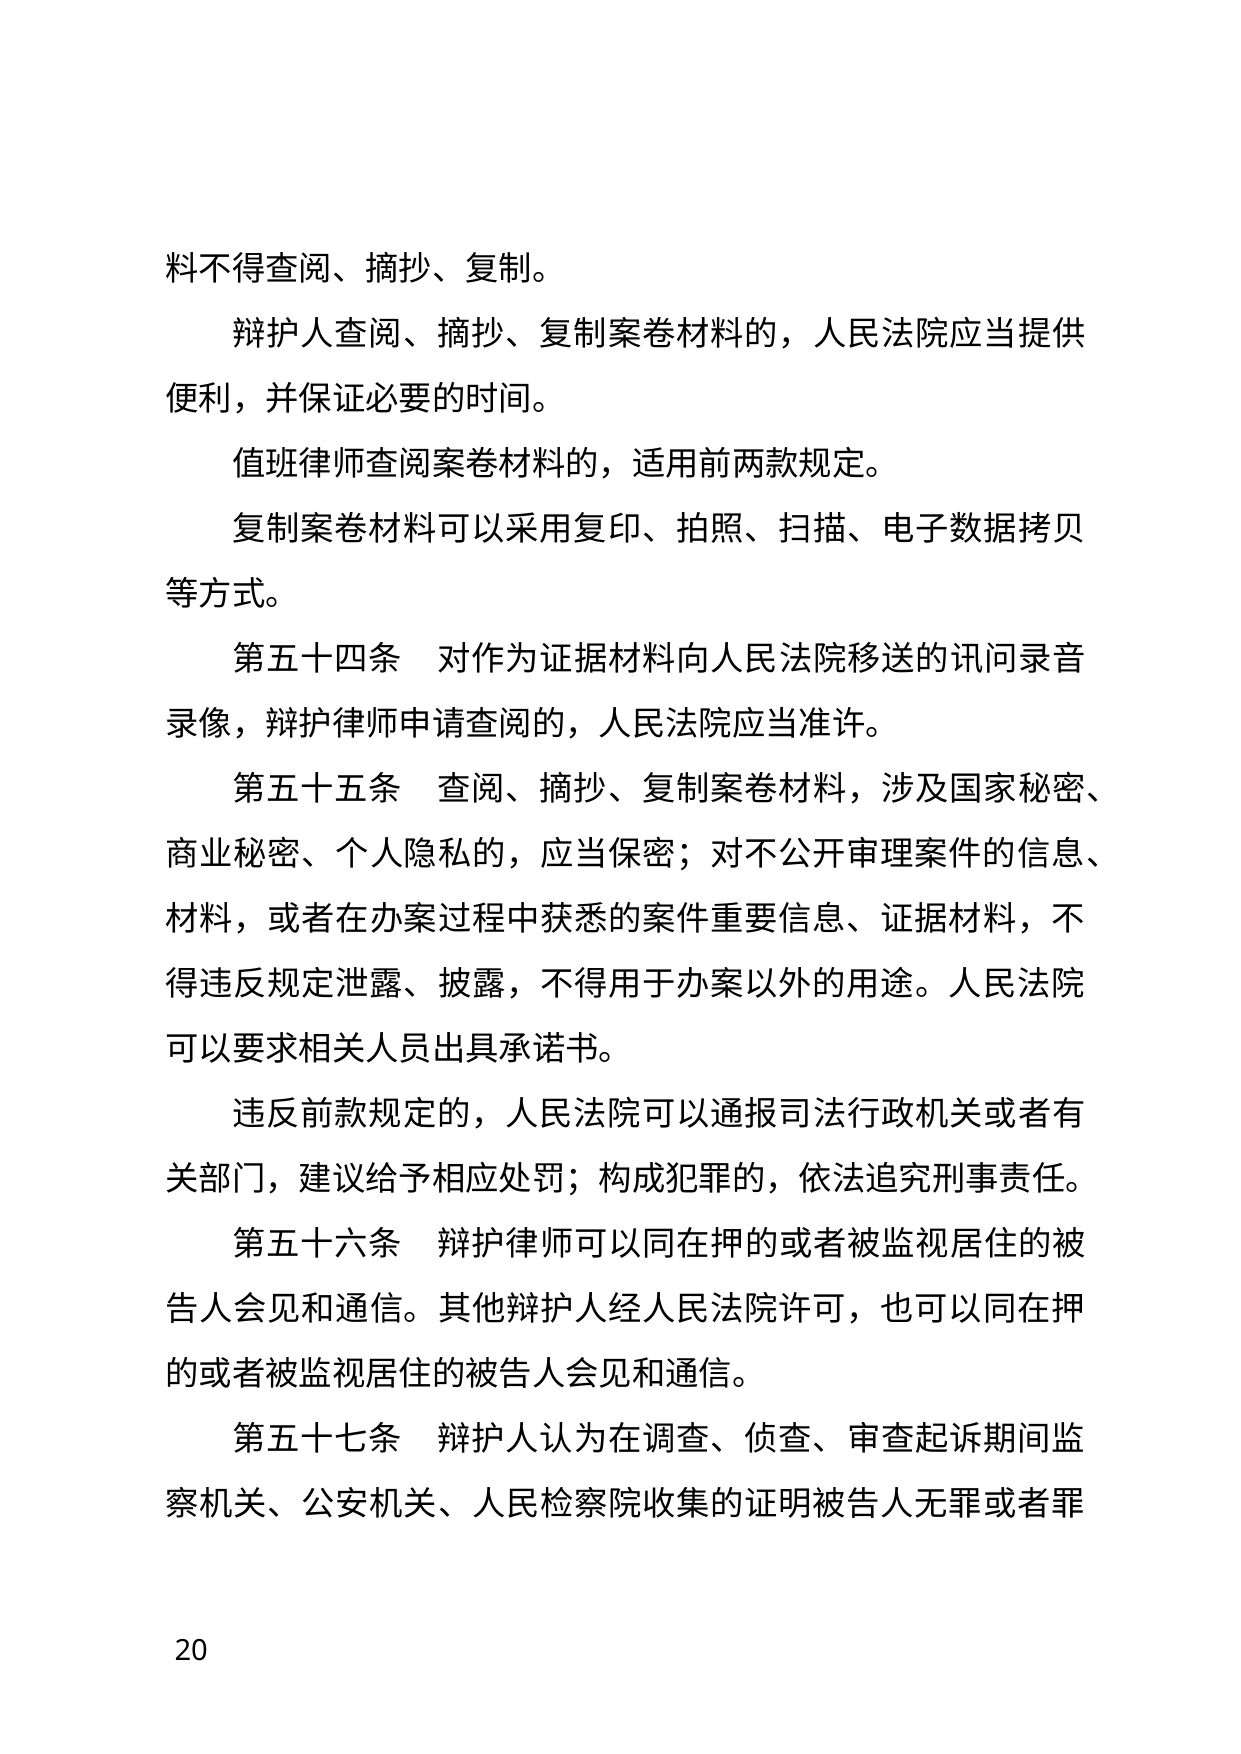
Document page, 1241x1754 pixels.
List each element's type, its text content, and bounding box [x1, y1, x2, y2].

text 违反前款规定的，人民法院可以通报司法行政机关或者有关部门，建议给予相应处罚；构成犯罪的，依法追究刑事责任。 [165, 1078, 1087, 1208]
text 第五十四条 对作为证据材料向人民法院移送的讯问录音录像，辩护律师申请查阅的，人民法院应当准许。 [165, 623, 1087, 753]
text 辩护人查阅、摘抄、复制案卷材料的，人民法院应当提供便利，并保证必要的时间。 [165, 298, 1087, 428]
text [165, 1403, 1087, 1533]
text 值班律师查阅案卷材料的，适用前两款规定。 [165, 428, 1087, 493]
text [165, 233, 1087, 298]
text 第五十五条 查阅、摘抄、复制案卷材料，涉及国家秘密、商业秘密、个人隐私的，应当保密；对不公开审理案件的信息、材料，或者在办案过程中获悉的案件重要信息、证据材料，不得违反规定泄露、披露，不得用于办案以外的用途。人民法院可以要求相关人员出具承诺书。 [165, 753, 1087, 1078]
text 复制案卷材料可以采用复印、拍照、扫描、电子数据拷贝等方式。 [165, 493, 1087, 623]
text 第五十六条 辩护律师可以同在押的或者被监视居住的被告人会见和通信。其他辩护人经人民法院许可，也可以同在押的或者被监视居住的被告人会见和通信。 [165, 1208, 1087, 1403]
